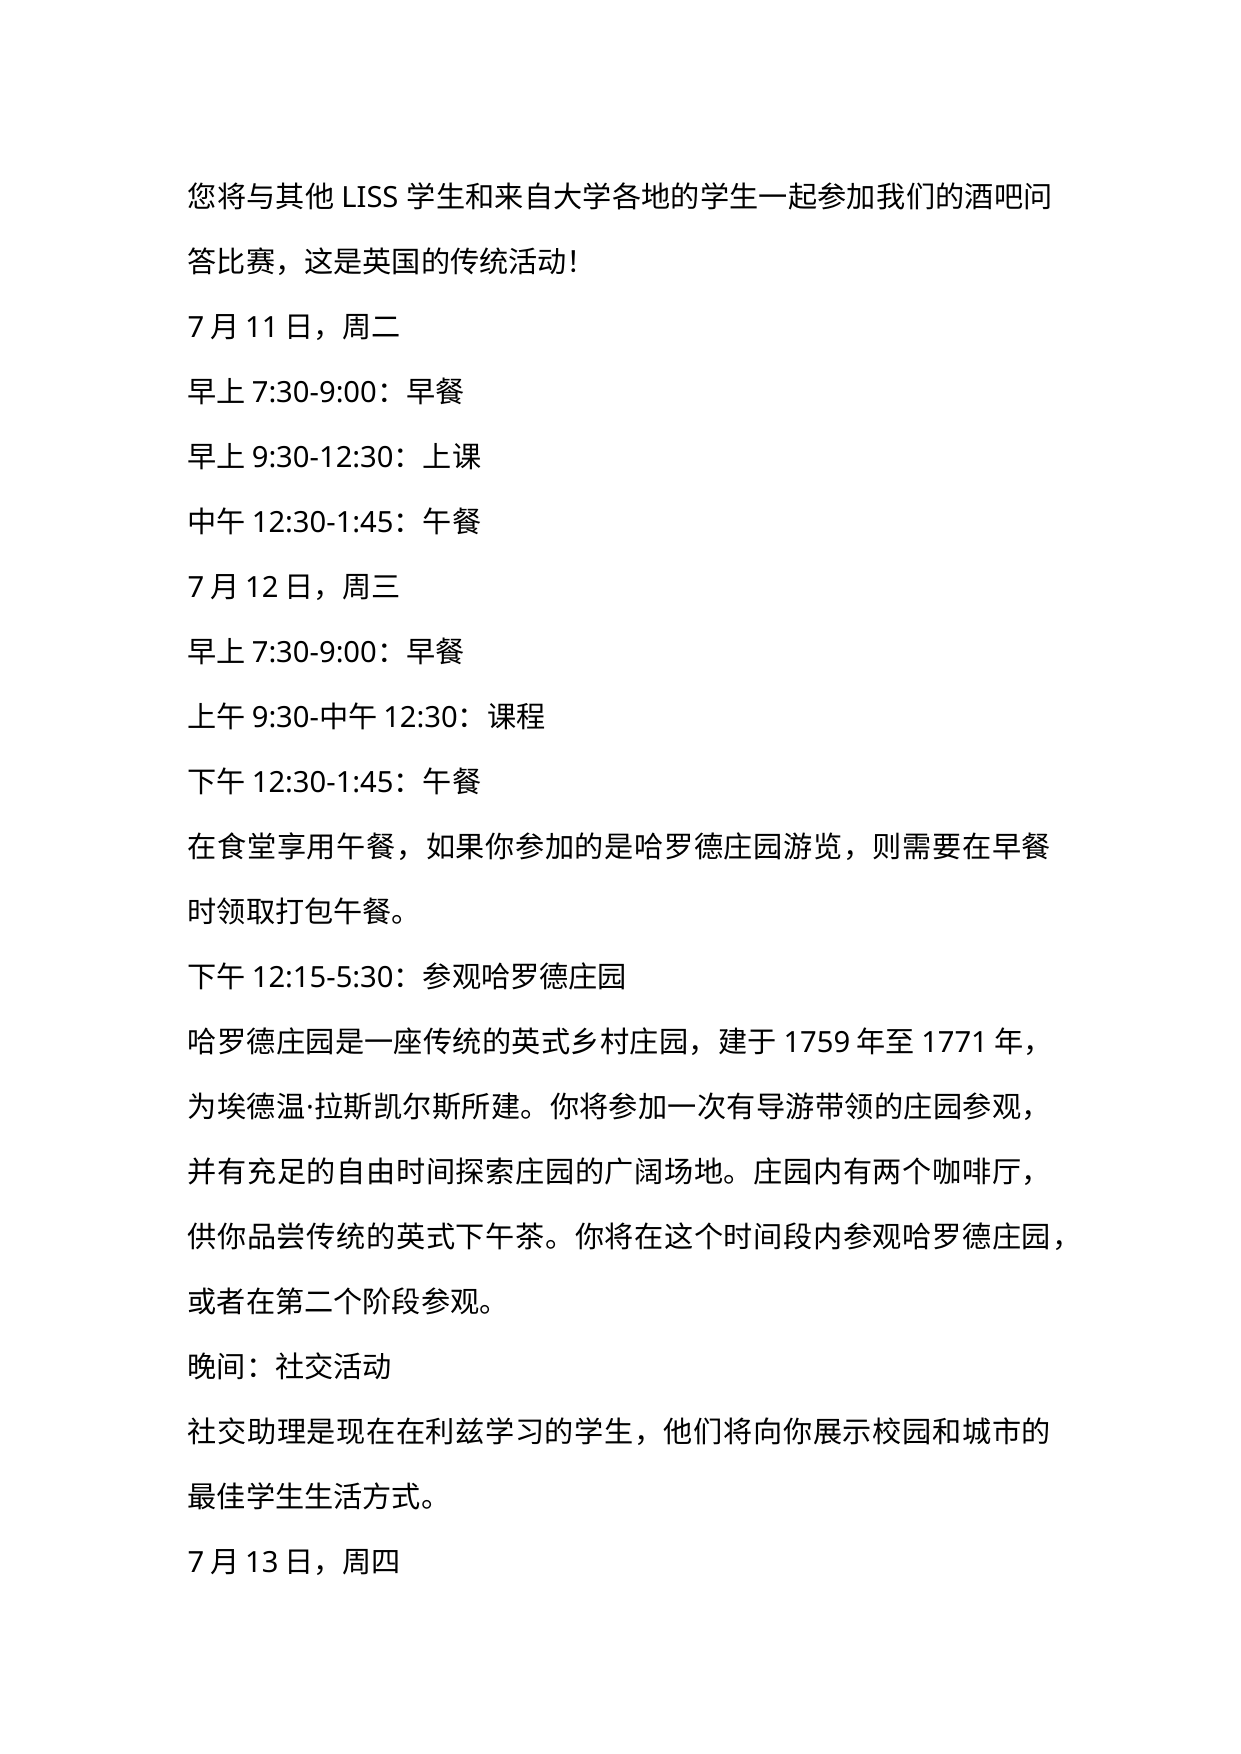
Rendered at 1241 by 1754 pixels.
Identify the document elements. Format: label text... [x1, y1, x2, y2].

text 下午12:15-5:30：参观哈罗德庄园 [187, 942, 1053, 1007]
text 早上9:30-12:30：上课 [187, 422, 1053, 487]
text 社交助理是现在在利兹学习的学生，他们将向你展示校园和城市的最佳学生生活方式。 [187, 1397, 1053, 1527]
text 7月12日，周三 [187, 552, 1053, 617]
text 在食堂享用午餐，如果你参加的是哈罗德庄园游览，则需要在早餐时领取打包午餐。 [187, 812, 1053, 942]
text 中午12:30-1:45：午餐 [187, 487, 1053, 552]
text 下午12:30-1:45：午餐 [187, 747, 1053, 812]
text 早上7:30-9:00：早餐 [187, 617, 1053, 682]
text 上午9:30-中午12:30：课程 [187, 682, 1053, 747]
text 哈罗德庄园是一座传统的英式乡村庄园，建于1759年至1771年，为埃德温·拉斯凯尔斯所建。你将参加一次有导游带领的庄园参观，并有充足的自由时间探索庄园的广阔场地。庄园内有两个咖啡厅，供你品尝传统的英式下午茶。你将在这个时间段内参观哈罗德庄园，或者在第二个阶段参观。 [187, 1007, 1053, 1332]
text 您将与其他 LISS 学生和来自大学各地的学生一起参加我们的酒吧问答比赛，这是英国的传统活动！ [187, 162, 1053, 292]
text 早上7:30-9:00：早餐 [187, 357, 1053, 422]
text 7月13日，周四 [187, 1527, 1053, 1592]
text 晚间：社交活动 [187, 1332, 1053, 1397]
text 7月11日，周二 [187, 292, 1053, 357]
